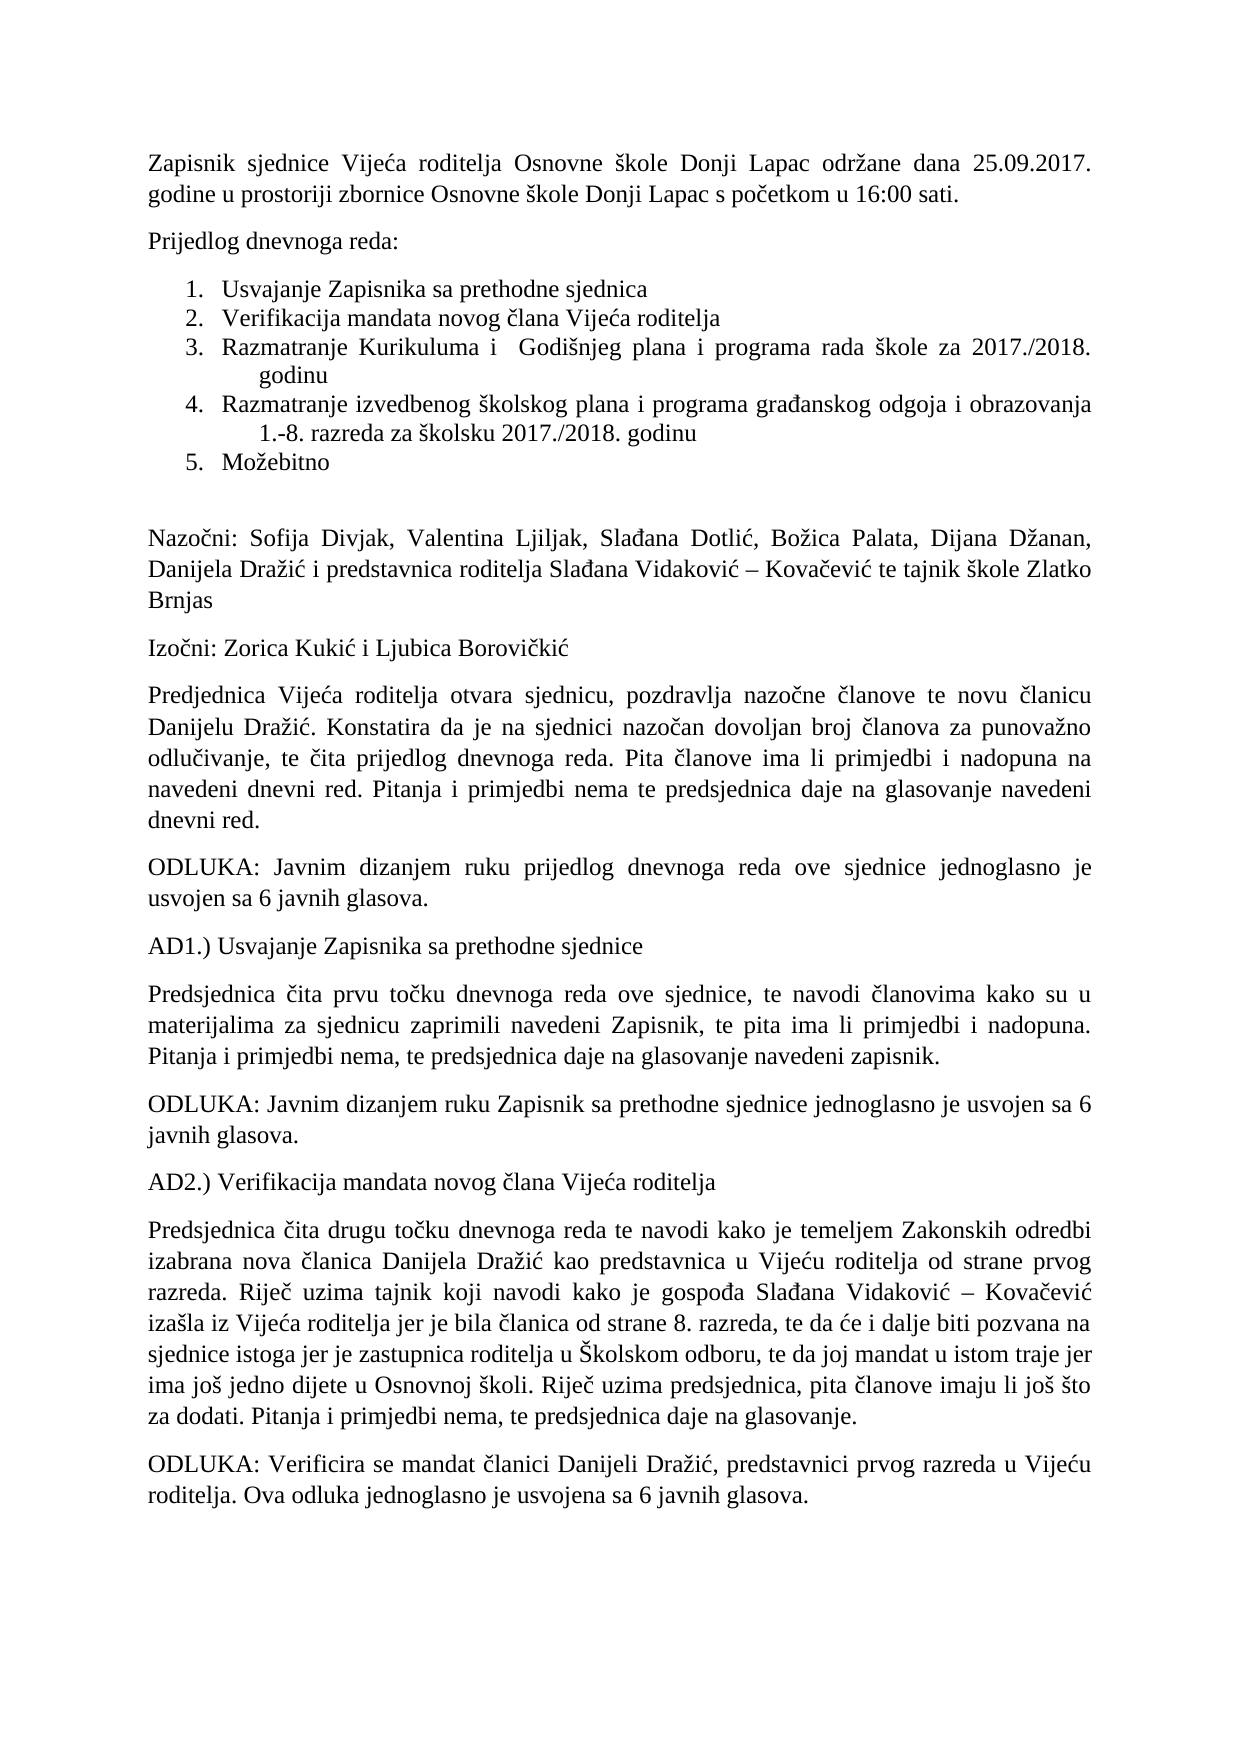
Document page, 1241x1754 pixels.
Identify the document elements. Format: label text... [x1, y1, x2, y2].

text AD2.) Verifikacija mandata novog člana Vijeća roditelja [148, 1167, 1093, 1196]
text ODLUKA: Verificira se mandat članici Danijeli Dražić, predstavnici prvog razreda u Vijeću roditelja. Ova odluka jednoglasno je usvojena sa 6 javnih glasova. [148, 1449, 1093, 1509]
text Zapisnik sjednice Vijeća roditelja Osnovne škole Donji Lapac održane dana 25.09.2017. godine u prostoriji zbornice Osnovne škole Donji Lapac s početkom u 16:00 sati. [148, 148, 1093, 207]
text ODLUKA: Javnim dizanjem ruku prijedlog dnevnoga reda ove sjednice jednoglasno je usvojen sa 6 javnih glasova. [148, 852, 1093, 912]
text Izočni: Zorica Kukić i Ljubica Borovičkić [148, 633, 1093, 662]
list Možebitno [185, 447, 1093, 475]
text ODLUKA: Javnim dizanjem ruku Zapisnik sa prethodne sjednice jednoglasno je usvojen sa 6 javnih glasova. [148, 1089, 1093, 1148]
list Razmatranje izvedbenog školskog plana i programa građanskog odgoja i obrazovanja 1.-8. razreda za školsku 2017./2018. godinu [185, 389, 1093, 447]
list Verifikacija mandata novog člana Vijeća roditelja [185, 303, 1093, 332]
text Nazočni: Sofija Divjak, Valentina Ljiljak, Slađana Dotlić, Božica Palata, Dijana Džanan, Danijela Dražić i predstavnica roditelja Slađana Vidaković – Kovačević te tajnik škole Zlatko Brnjas [148, 523, 1093, 614]
text Predjednica Vijeća roditelja otvara sjednicu, pozdravlja nazočne članove te novu članicu Danijelu Dražić. Konstatira da je na sjednici nazočan dovoljan broj članova za punovažno odlučivanje, te čita prijedlog dnevnoga reda. Pita članove ima li primjedbi i nadopuna na navedeni dnevni red. Pitanja i primjedbi nema te predsjednica daje na glasovanje navedeni dnevni red. [148, 681, 1093, 833]
list Razmatranje Kurikuluma i Godišnjeg plana i programa rada škole za 2017./2018. godinu [185, 332, 1093, 389]
text AD1.) Usvajanje Zapisnika sa prethodne sjednice [148, 931, 1093, 960]
text Prijedlog dnevnoga reda: [148, 226, 1093, 255]
list Usvajanje Zapisnika sa prethodne sjednica [185, 274, 1093, 303]
text Predsjednica čita prvu točku dnevnoga reda ove sjednice, te navodi članovima kako su u materijalima za sjednicu zaprimili navedeni Zapisnik, te pita ima li primjedbi i nadopuna. Pitanja i primjedbi nema, te predsjednica daje na glasovanje navedeni zapisnik. [148, 979, 1093, 1070]
text Predsjednica čita drugu točku dnevnoga reda te navodi kako je temeljem Zakonskih odredbi izabrana nova članica Danijela Dražić kao predstavnica u Vijeću roditelja od strane prvog razreda. Riječ uzima tajnik koji navodi kako je gospođa Slađana Vidaković – Kovačević izašla iz Vijeća roditelja jer je bila članica od strane 8. razreda, te da će i dalje biti pozvana na sjednice istoga jer je zastupnica roditelja u Školskom odboru, te da joj mandat u istom traje jer ima još jedno dijete u Osnovnoj školi. Riječ uzima predsjednica, pita članove imaju li još što za dodati. Pitanja i primjedbi nema, te predsjednica daje na glasovanje. [148, 1215, 1093, 1430]
